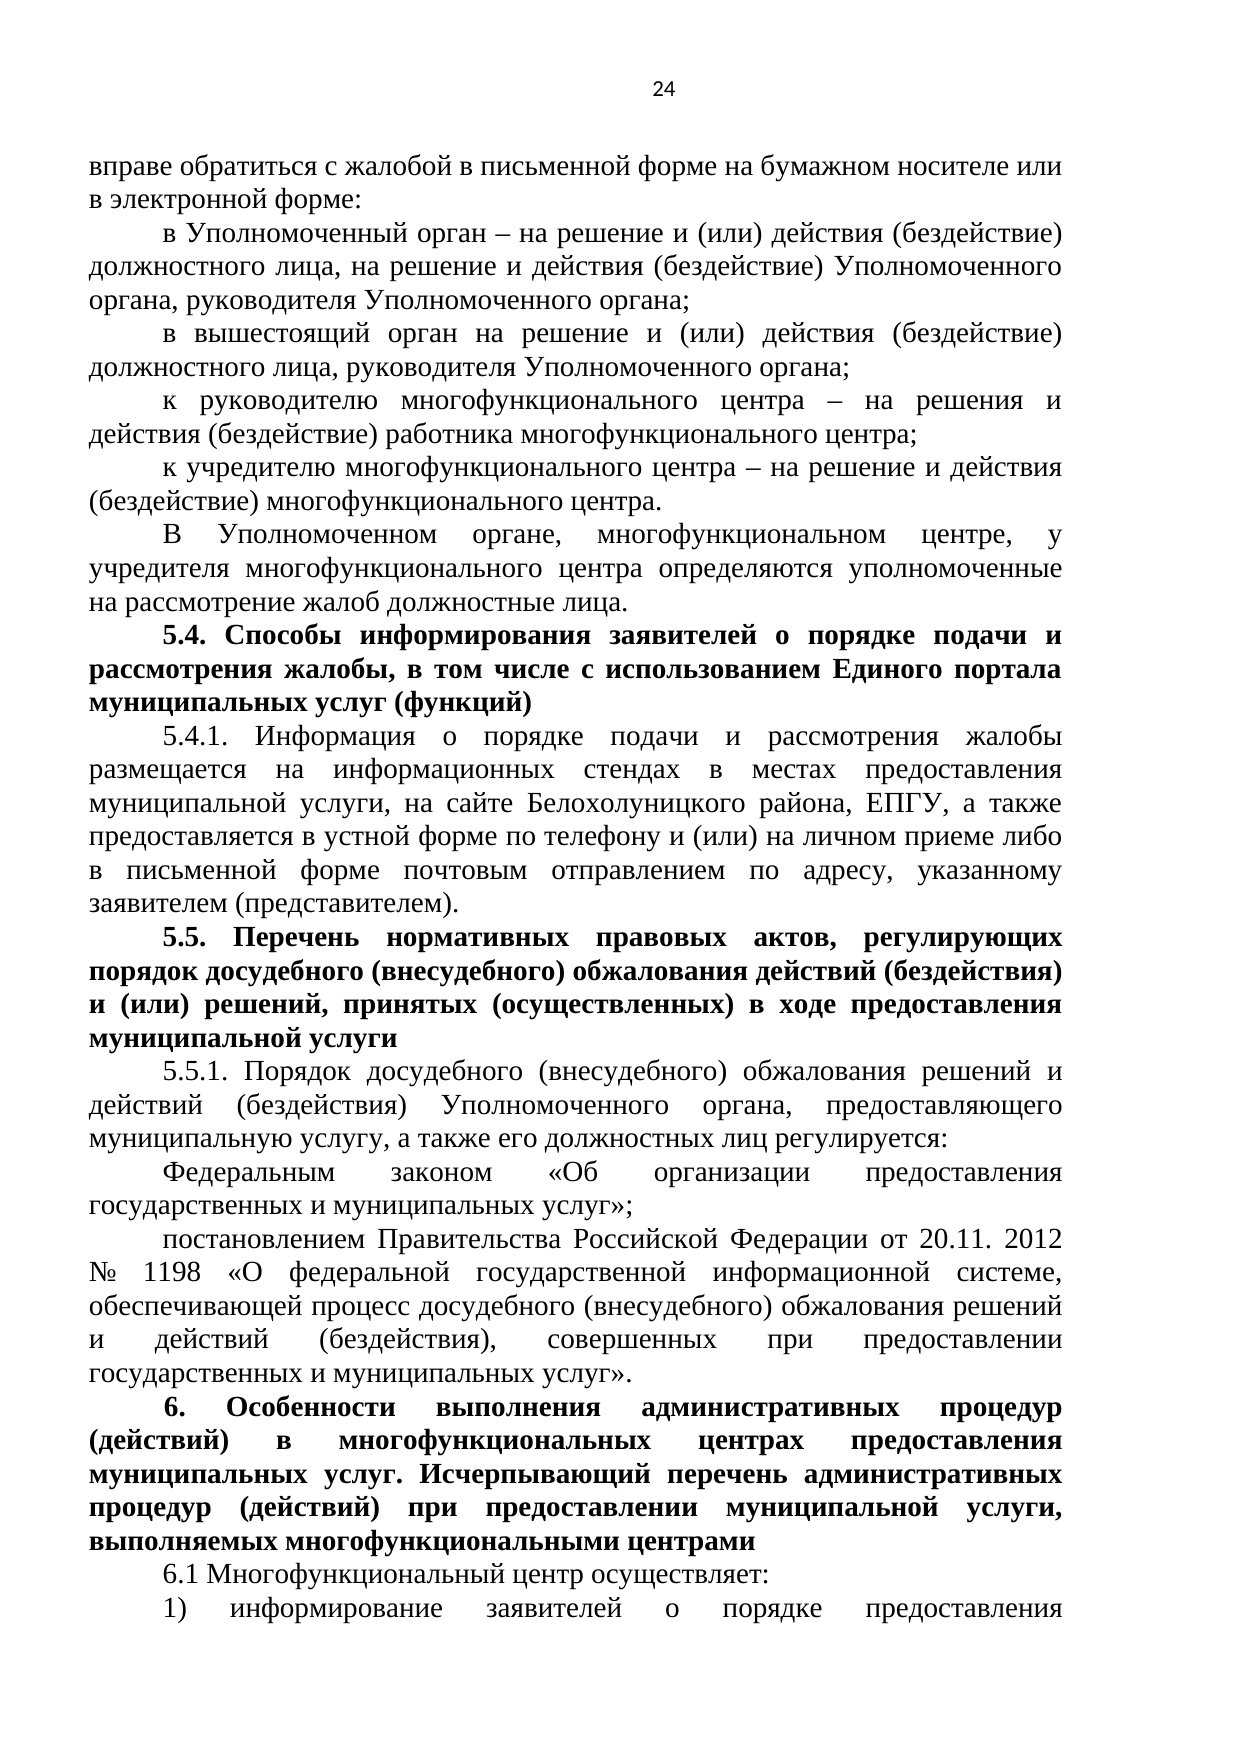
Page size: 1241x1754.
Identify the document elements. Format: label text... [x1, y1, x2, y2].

text 6.1 Многофункциональный центр осуществляет: [89, 1556, 1063, 1590]
text к учредителю многофункционального центра – на решение и действия (бездействие) многофункционального центра. [89, 449, 1063, 517]
text В Уполномоченном органе, многофункциональном центре, у учредителя многофункционального центра определяются уполномоченные на рассмотрение жалоб должностные лица. [89, 517, 1063, 617]
text 5.5.1. Порядок досудебного (внесудебного) обжалования решений и действий (бездействия) Уполномоченного органа, предоставляющего муниципальную услугу, а также его должностных лиц регулируется: [89, 1053, 1063, 1154]
text 5.5. Перечень нормативных правовых актов, регулирующих порядок досудебного (внесудебного) обжалования действий (бездействия) и (или) решений, принятых (осуществленных) в ходе предоставления муниципальной услуги [89, 919, 1063, 1053]
text в Уполномоченный орган – на решение и (или) действия (бездействие) должностного лица, на решение и действия (бездействие) Уполномоченного органа, руководителя Уполномоченного органа; [89, 215, 1063, 315]
text к руководителю многофункционального центра – на решения и действия (бездействие) работника многофункционального центра; [89, 382, 1063, 449]
text 6. Особенности выполнения административных процедур (действий) в многофункциональных центрах предоставления муниципальных услуг. Исчерпывающий перечень административных процедур (действий) при предоставлении муниципальной услуги, выполняемых многофункциональными центрами [89, 1389, 1063, 1556]
text Федеральным законом «Об организации предоставления государственных и муниципальных услуг»; [89, 1154, 1063, 1221]
text постановлением Правительства Российской Федерации от 20.11. 2012 № 1198 «О федеральной государственной информационной системе, обеспечивающей процесс досудебного (внесудебного) обжалования решений и действий (бездействия), совершенных при предоставлении государственных и муниципальных услуг». [89, 1221, 1063, 1389]
text в вышестоящий орган на решение и (или) действия (бездействие) должностного лица, руководителя Уполномоченного органа; [89, 315, 1063, 382]
text 5.4.1. Информация о порядке подачи и рассмотрения жалобы размещается на информационных стендах в местах предоставления муниципальной услуги, на сайте Белохолуницкого района, ЕПГУ, а также предоставляется в устной форме по телефону и (или) на личном приеме либо в письменной форме почтовым отправлением по адресу, указанному заявителем (представителем). [89, 718, 1063, 919]
text 5.4. Способы информирования заявителей о порядке подачи и рассмотрения жалобы, в том числе с использованием Единого портала муниципальных услуг (функций) [89, 617, 1063, 718]
